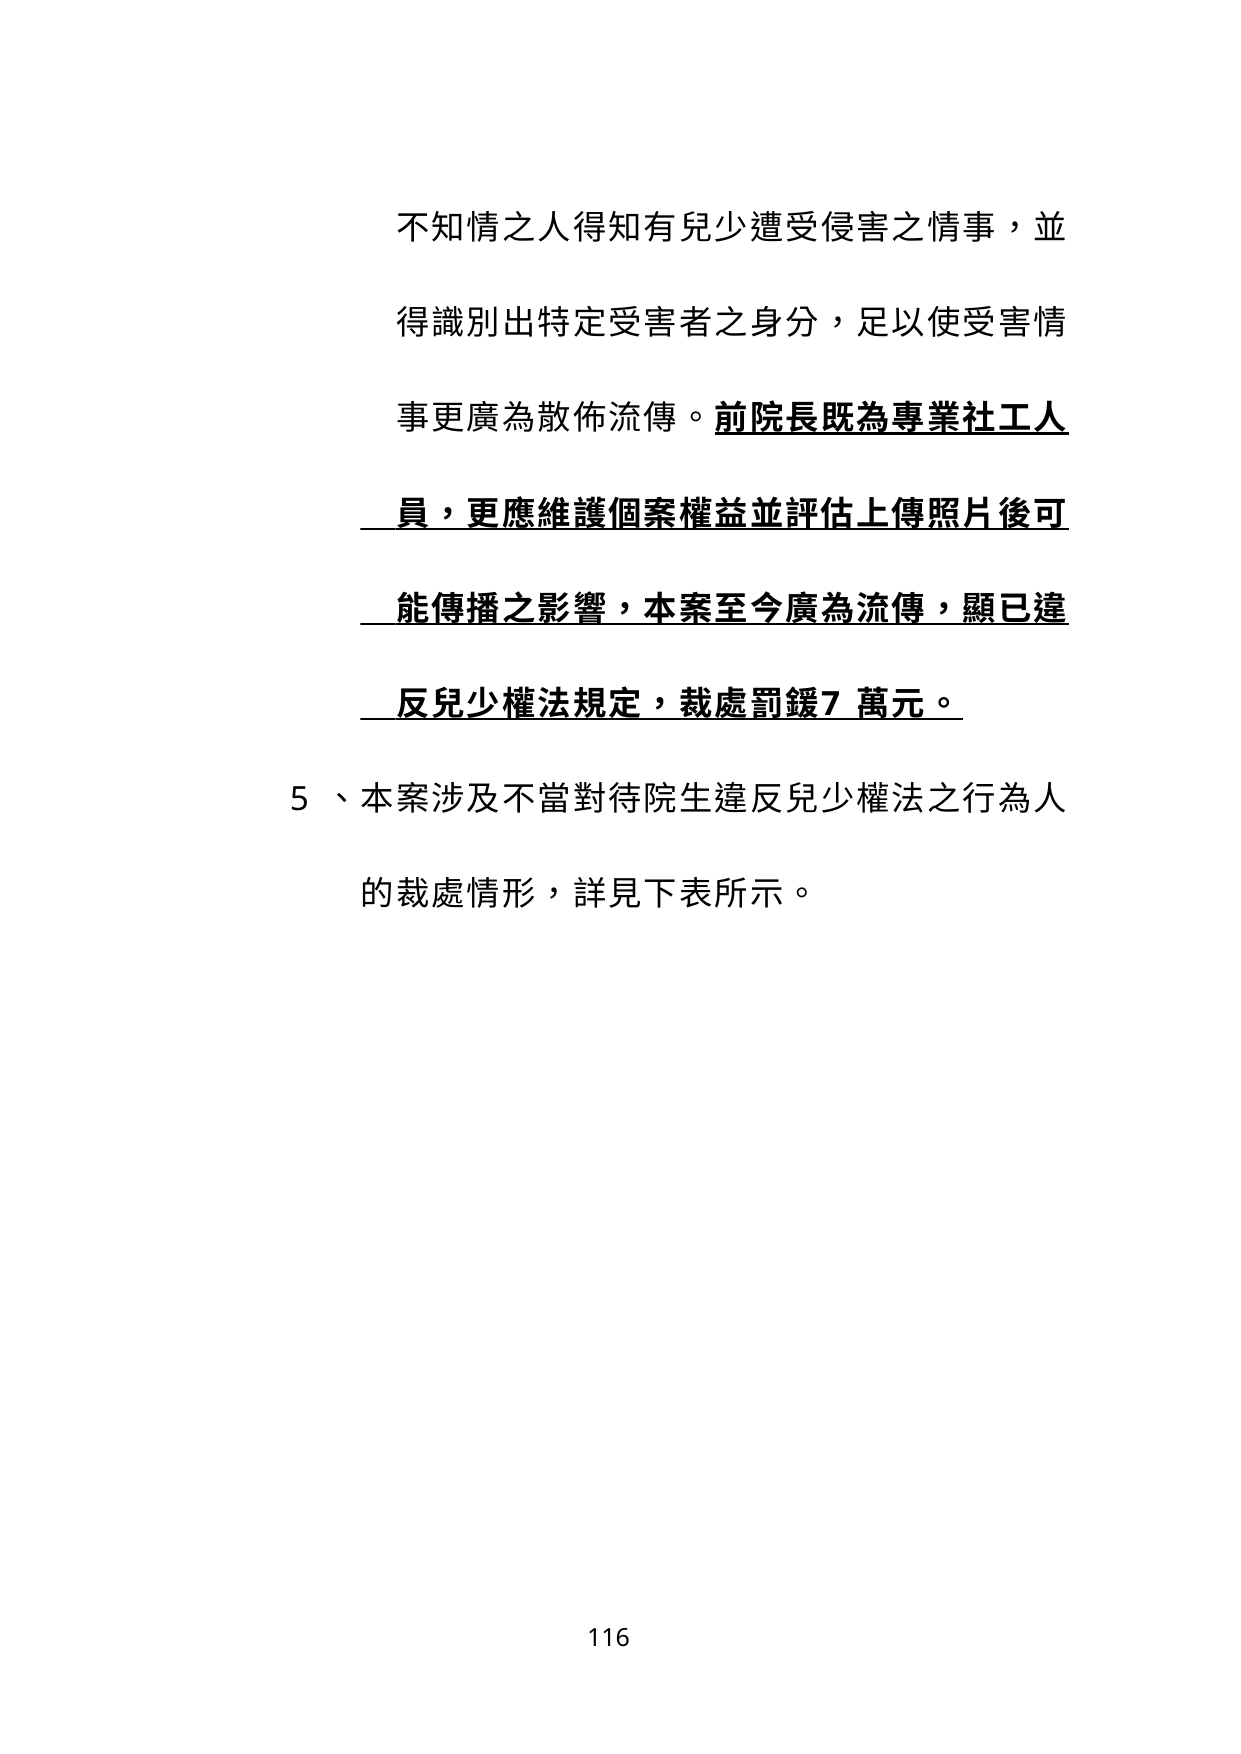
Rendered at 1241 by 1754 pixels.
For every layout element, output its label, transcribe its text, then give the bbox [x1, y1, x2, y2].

subtitle 本案涉及不當對待院生違反兒少權法之行為人的裁處情形，詳見下表所示。 [272, 748, 1069, 939]
